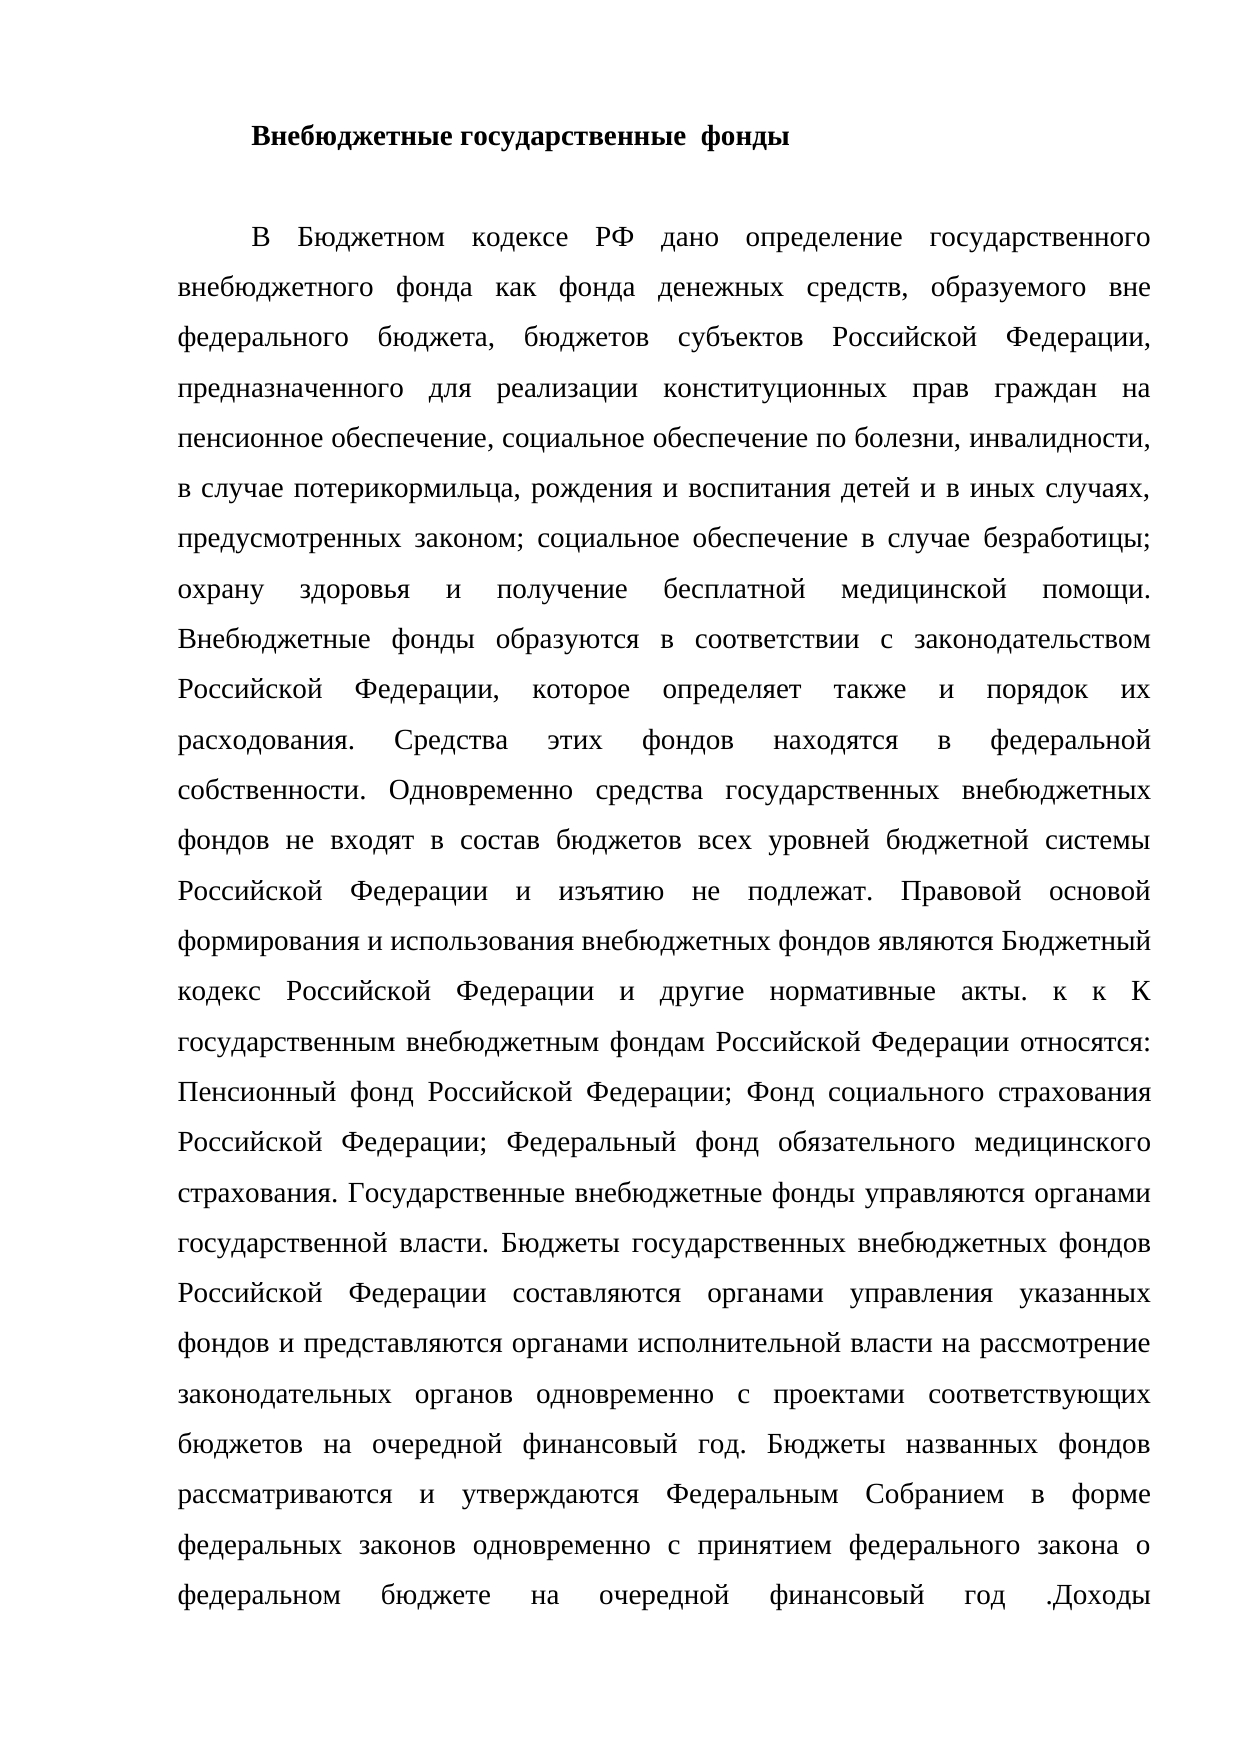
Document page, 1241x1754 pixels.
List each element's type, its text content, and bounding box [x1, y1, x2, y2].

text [177, 219, 1152, 1611]
text Внебюджетные государственные фонды [177, 118, 1152, 152]
